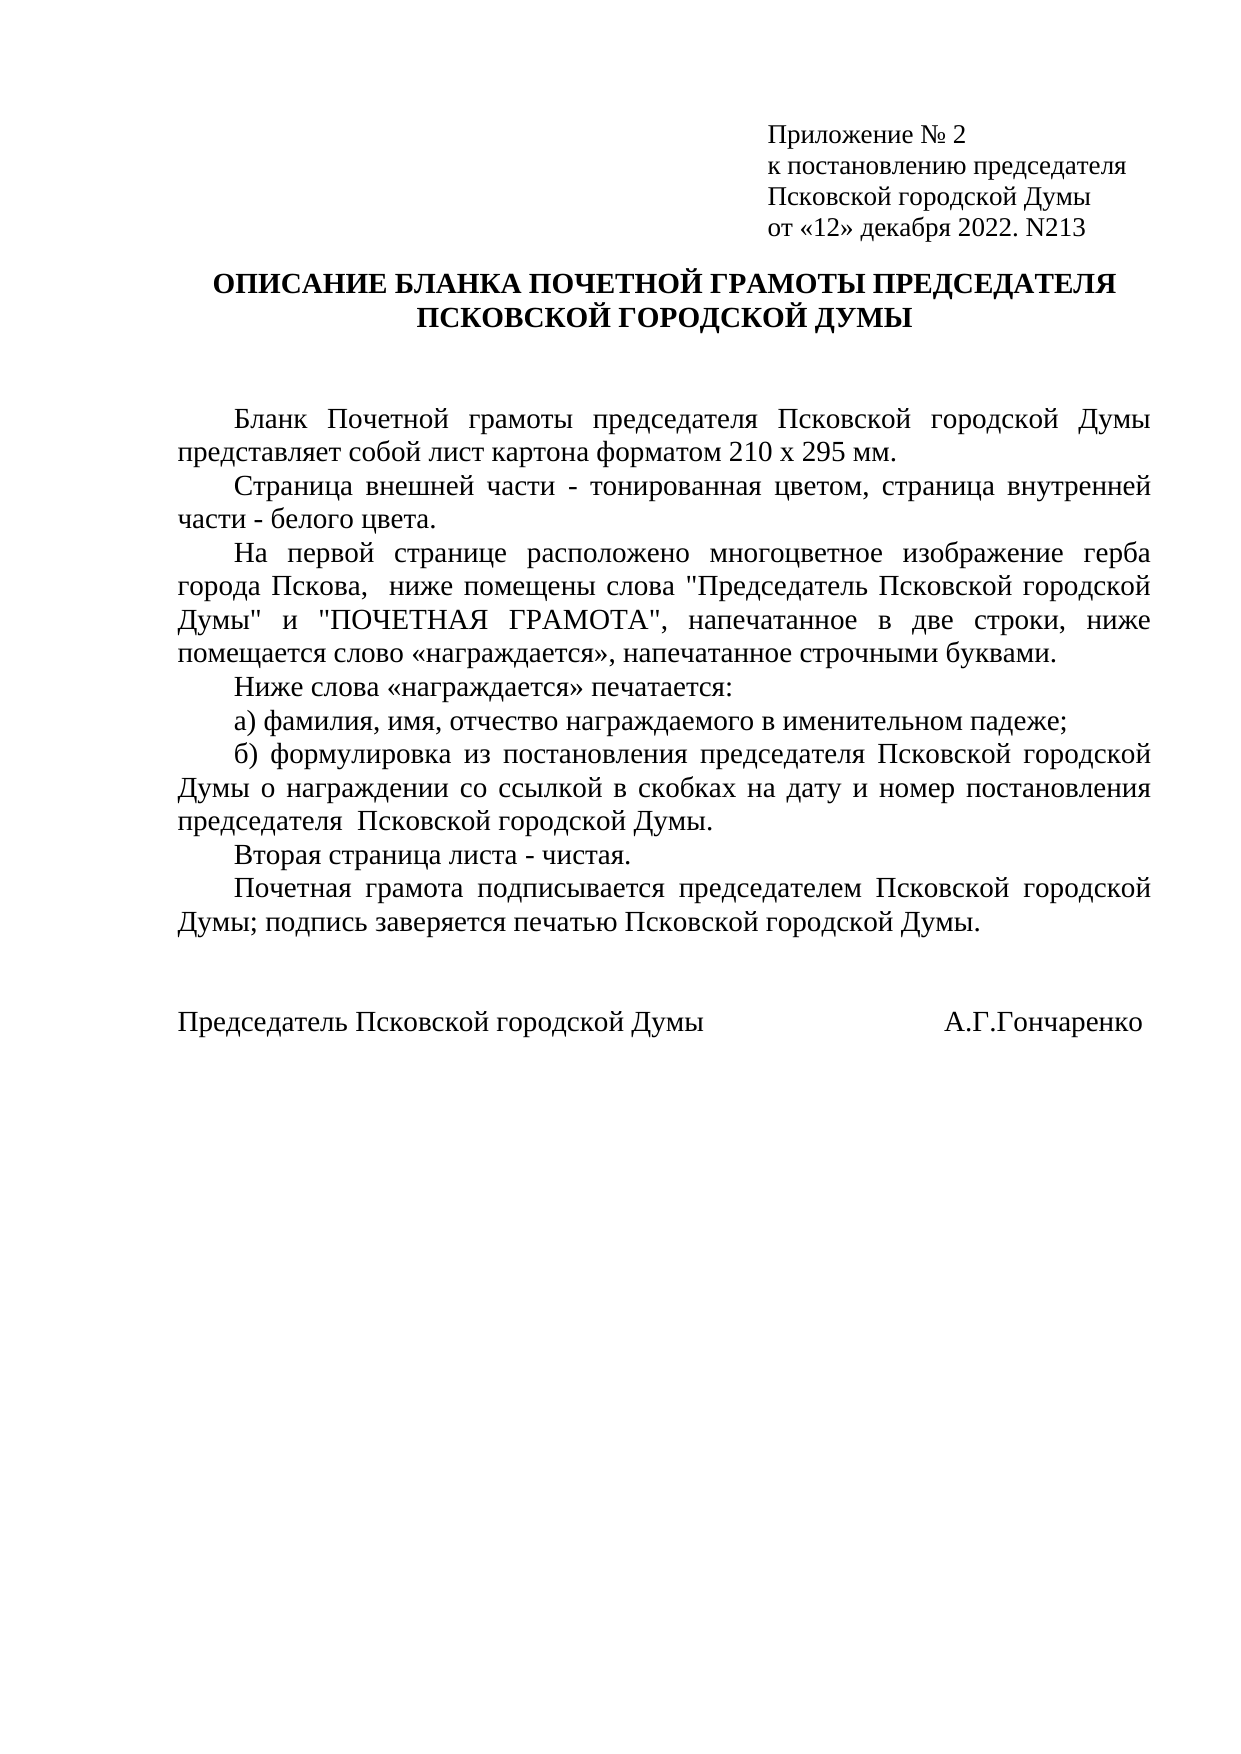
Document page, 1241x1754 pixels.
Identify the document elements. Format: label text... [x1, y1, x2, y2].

text Председатель Псковской городской Думы А.Г.Гончаренко [177, 1004, 1152, 1038]
text б) формулировка из постановления председателя Псковской городской Думы о награждении со ссылкой в скобках на дату и номер постановления председателя Псковской городской Думы. [177, 736, 1152, 837]
text Страница внешней части - тонированная цветом, страница внутренней части - белого цвета. [177, 468, 1152, 535]
text Ниже слова «награждается» печатается: [177, 669, 1152, 703]
text Псковской городской Думы [767, 180, 1152, 212]
title ОПИСАНИЕ БЛАНКА ПОЧЕТНОЙ ГРАМОТЫ ПРЕДСЕДАТЕЛЯ ПСКОВСКОЙ ГОРОДСКОЙ ДУМЫ [177, 267, 1152, 334]
text Бланк Почетной грамоты председателя Псковской городской Думы представляет собой лист картона форматом 210 x 295 мм. [177, 401, 1152, 468]
text к постановлению председателя [767, 149, 1152, 180]
text Приложение № 2 [767, 118, 1152, 149]
text а) фамилия, имя, отчество награждаемого в именительном падеже; [177, 703, 1152, 736]
text На первой странице расположено многоцветное изображение герба города Пскова, ниже помещены слова "Председатель Псковской городской Думы" и "ПОЧЕТНАЯ ГРАМОТА", напечатанное в две строки, ниже помещается слово «награждается», напечатанное строчными буквами. [177, 535, 1152, 669]
text Вторая страница листа - чистая. [177, 837, 1152, 870]
text Почетная грамота подписывается председателем Псковской городской Думы; подпись заверяется печатью Псковской городской Думы. [177, 870, 1152, 937]
text от «12» декабря 2022. N213 [767, 212, 1152, 243]
